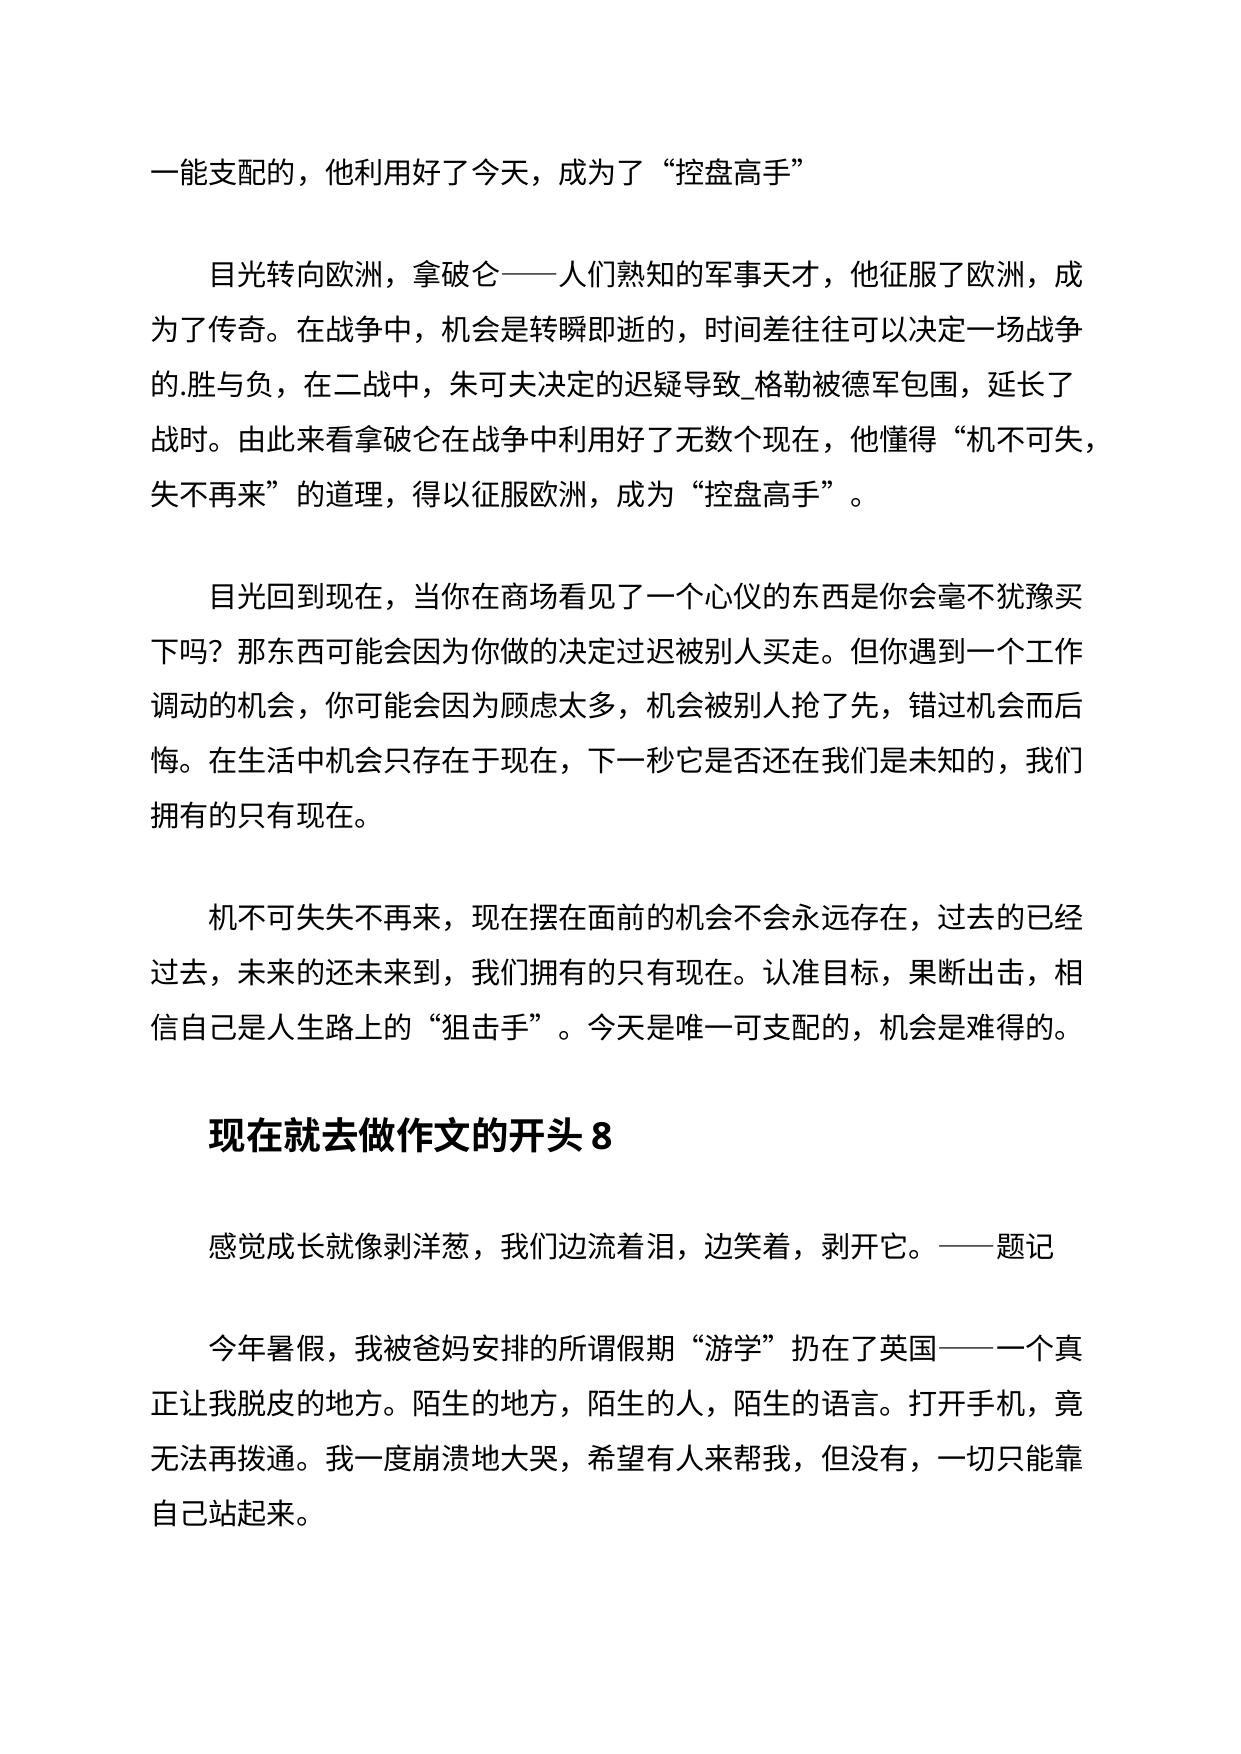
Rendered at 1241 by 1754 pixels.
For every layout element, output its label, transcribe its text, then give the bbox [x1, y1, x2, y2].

text 感觉成长就像剥洋葱，我们边流着泪，边笑着，剥开它。——题记 [150, 1224, 1090, 1266]
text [150, 150, 1090, 192]
text 现在就去做作文的开头8 [150, 1106, 1090, 1161]
text 今年暑假，我被爸妈安排的所谓假期“游学”扔在了英国——一个真正让我脱皮的地方。陌生的地方，陌生的人，陌生的语言。打开手机，竟无法再拨通。我一度崩溃地大哭，希望有人来帮我，但没有，一切只能靠自己站起来。 [150, 1326, 1090, 1532]
text 目光转向欧洲，拿破仑——人们熟知的军事天才，他征服了欧洲，成为了传奇。在战争中，机会是转瞬即逝的，时间差往往可以决定一场战争的.胜与负，在二战中，朱可夫决定的迟疑导致_格勒被德军包围，延长了战时。由此来看拿破仑在战争中利用好了无数个现在，他懂得“机不可失，失不再来”的道理，得以征服欧洲，成为“控盘高手”。 [150, 252, 1090, 514]
text 目光回到现在，当你在商场看见了一个心仪的东西是你会毫不犹豫买下吗？那东西可能会因为你做的决定过迟被别人买走。但你遇到一个工作调动的机会，你可能会因为顾虑太多，机会被别人抢了先，错过机会而后悔。在生活中机会只存在于现在，下一秒它是否还在我们是未知的，我们拥有的只有现在。 [150, 573, 1090, 835]
text 机不可失失不再来，现在摆在面前的机会不会永远存在，过去的已经过去，未来的还未来到，我们拥有的只有现在。认准目标，果断出击，相信自己是人生路上的“狙击手”。今天是唯一可支配的，机会是难得的。 [150, 894, 1090, 1047]
